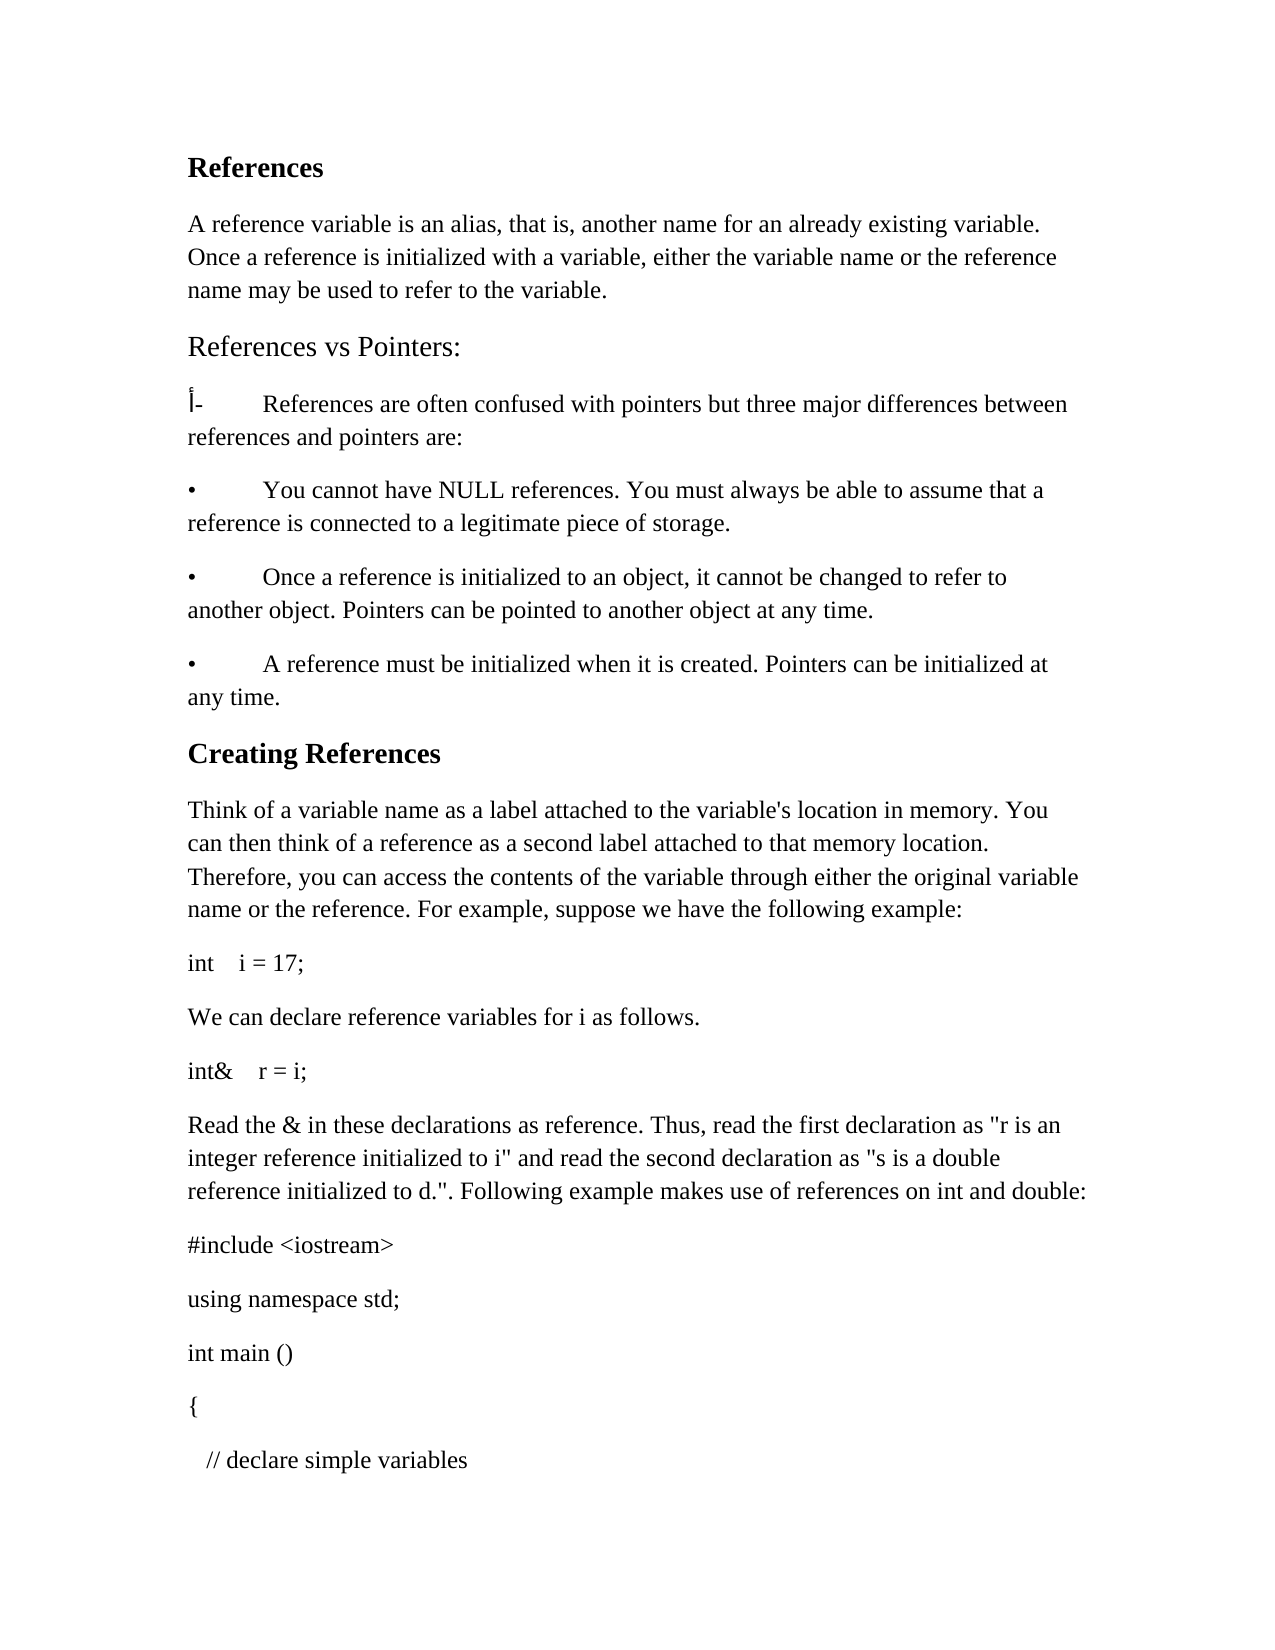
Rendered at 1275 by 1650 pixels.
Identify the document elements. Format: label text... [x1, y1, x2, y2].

text أ‌- References are often confused with pointers but three major differences between references and pointers are: [187, 389, 1087, 450]
text Creating References [187, 736, 1087, 770]
text • You cannot have NULL references. You must always be able to assume that a reference is connected to a legitimate piece of storage. [187, 476, 1087, 537]
text A reference variable is an alias, that is, another name for an already existing variable. Once a reference is initialized with a variable, either the variable name or the reference name may be used to refer to the variable. [187, 209, 1087, 304]
text • Once a reference is initialized to an object, it cannot be changed to refer to another object. Pointers can be pointed to another object at any time. [187, 562, 1087, 624]
text • A reference must be initialized when it is created. Pointers can be initialized at any time. [187, 649, 1087, 711]
text // declare simple variables [187, 1445, 1087, 1474]
text References vs Pointers: [187, 329, 1087, 363]
text Read the & in these declarations as reference. Thus, read the first declaration as "r is an integer reference initialized to i" and read the second declaration as "s is a double reference initialized to d.". Following example makes use of references on int and double: [187, 1110, 1087, 1205]
text int main () [187, 1338, 1087, 1366]
text We can declare reference variables for i as follows. [187, 1002, 1087, 1031]
text References [187, 150, 1087, 183]
text int i = 17; [187, 948, 1087, 977]
text int& r = i; [187, 1056, 1087, 1085]
text using namespace std; [187, 1284, 1087, 1312]
text #include <iostream> [187, 1230, 1087, 1259]
text { [187, 1391, 1087, 1420]
text Think of a variable name as a label attached to the variable's location in memory. You can then think of a reference as a second label attached to that memory location. Therefore, you can access the contents of the variable through either the original variable name or the reference. For example, suppose we have the following example: [187, 796, 1087, 923]
